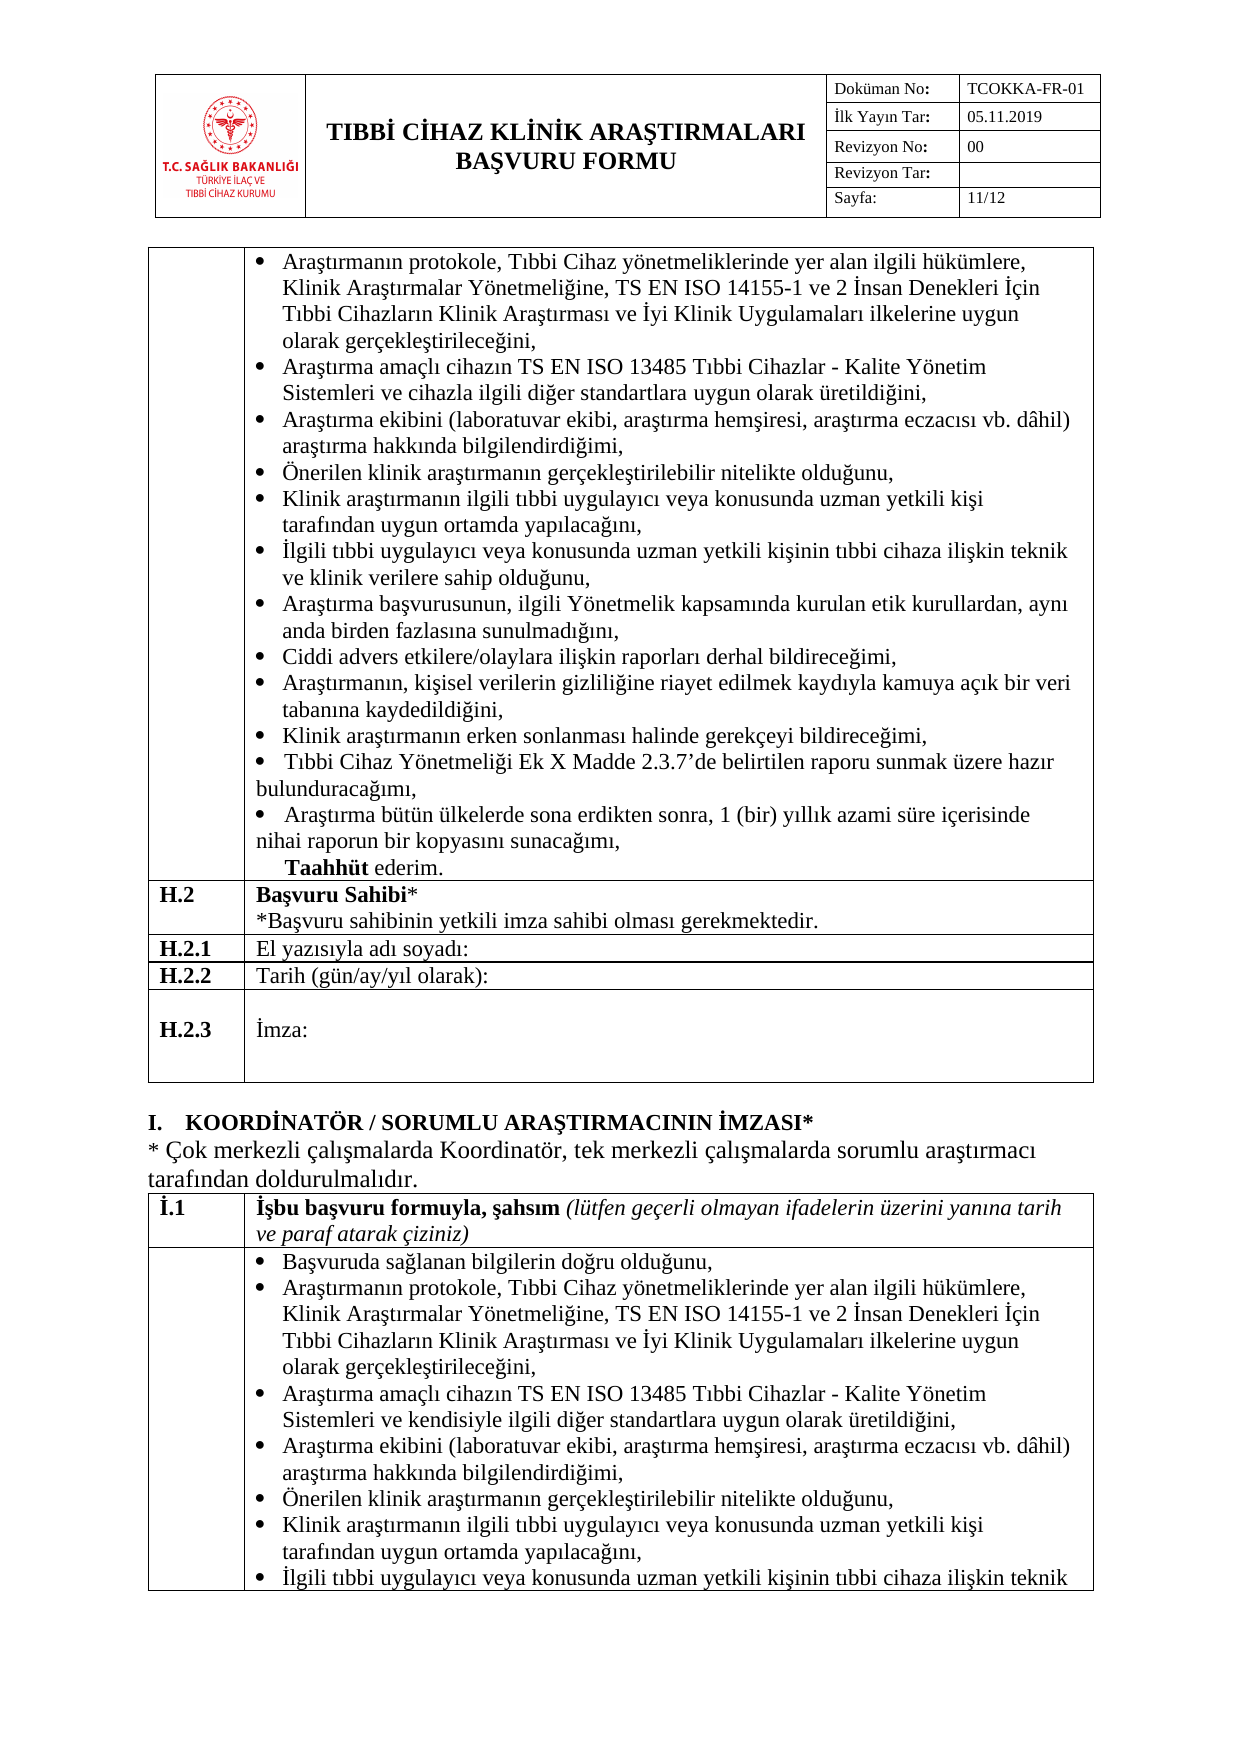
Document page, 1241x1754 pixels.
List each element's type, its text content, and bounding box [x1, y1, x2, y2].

table_header İşbu başvuru formuyla, şahsım (lütfen geçerli olmayan ifadelerin üzerini yanına tarih ve paraf atarak çiziniz) [245, 1194, 1093, 1247]
table_cell Başvuru Sahibi* *Başvuru sahibinin yetkili imza sahibi olması gerekmektedir. [245, 881, 1093, 934]
table_cell H.2.3 [149, 990, 244, 1082]
table_cell El yazısıyla adı soyadı: [245, 935, 1093, 961]
table_cell Tarih (gün/ay/yıl olarak): [245, 963, 1093, 989]
table_header İ.1 [149, 1194, 244, 1247]
table_cell H.2.2 [149, 963, 244, 989]
table_cell H.2.1 [149, 935, 244, 961]
list KOORDİNATÖR / SORUMLU ARAŞTIRMACININ İMZASI* [148, 1109, 1093, 1136]
text * Çok merkezli çalışmalarda Koordinatör, tek merkezli çalışmalarda sorumlu araştırmacı tarafından doldurulmalıdır. [148, 1136, 1093, 1193]
table_cell H.2 [149, 881, 244, 934]
table_cell [149, 248, 244, 880]
table_cell [149, 1248, 244, 1590]
picture [162, 93, 299, 198]
table_cell İmza: [245, 990, 1093, 1082]
